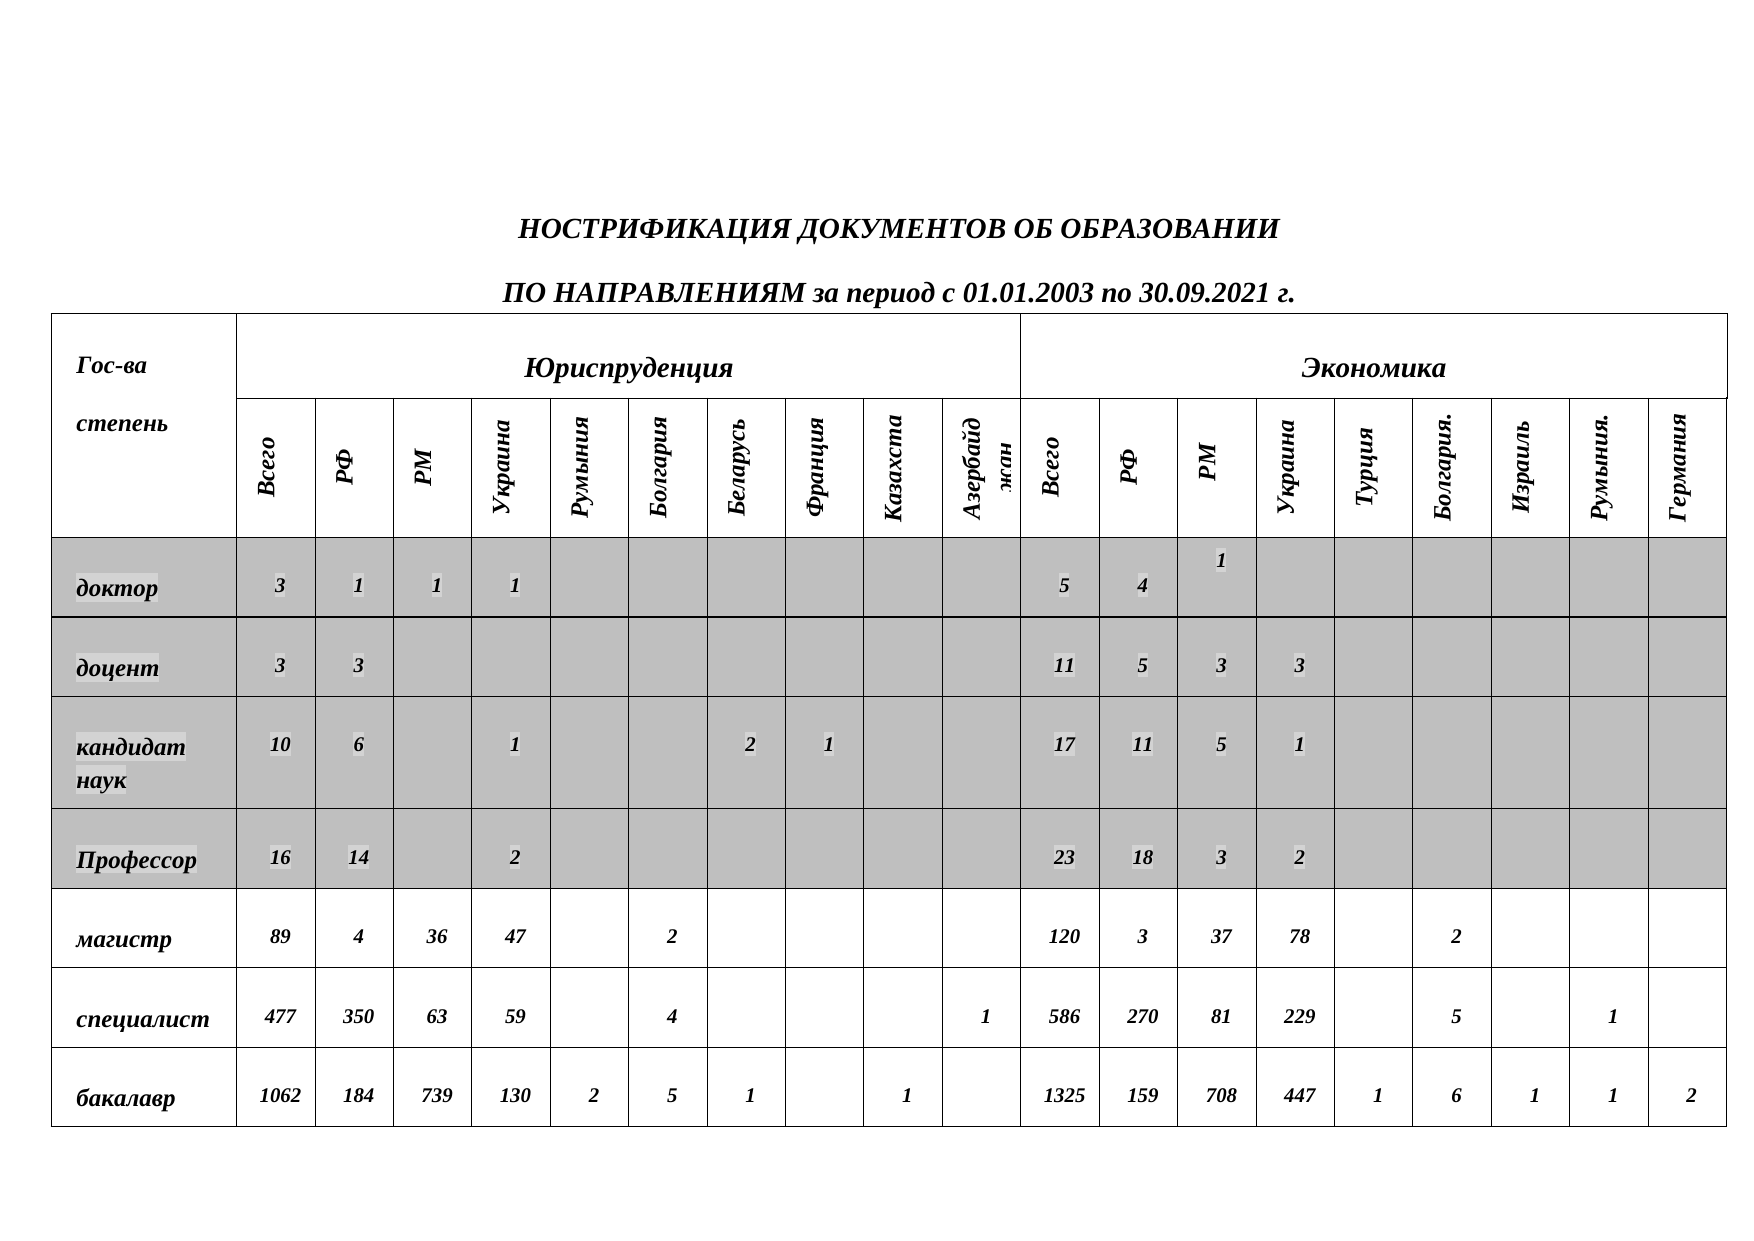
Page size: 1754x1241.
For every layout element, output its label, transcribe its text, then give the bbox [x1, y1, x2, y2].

table_cell [1492, 889, 1569, 967]
table_cell Болгария [629, 399, 707, 537]
table_cell 5 [1021, 538, 1099, 616]
table_cell 1 [943, 968, 1020, 1047]
table_cell [864, 538, 942, 616]
table_cell [1413, 538, 1491, 616]
table_cell [864, 809, 942, 888]
table_cell 3 [1257, 618, 1334, 696]
table_cell [1335, 968, 1412, 1047]
table_cell [708, 809, 785, 888]
table_cell 6 [1413, 1048, 1491, 1126]
table_cell 1325 [1021, 1048, 1099, 1126]
table_cell 11 [1021, 618, 1099, 696]
table_cell 59 [472, 968, 550, 1047]
table_cell [943, 1048, 1020, 1126]
table_cell [629, 697, 707, 808]
table_cell Румыния. [1570, 399, 1648, 537]
table_cell [1649, 889, 1726, 967]
table_cell доцент [52, 618, 236, 696]
table_cell [708, 968, 785, 1047]
table_cell [1492, 538, 1569, 616]
table_cell [1649, 809, 1726, 888]
table_header Юриспруденция [237, 314, 1020, 398]
table_cell [1570, 697, 1648, 808]
table_cell бакалавр [52, 1048, 236, 1126]
table_cell Франция [786, 399, 863, 537]
table_cell [1649, 697, 1726, 808]
table_cell 3 [1178, 618, 1256, 696]
table_cell [943, 889, 1020, 967]
table_cell 23 [1021, 809, 1099, 888]
table_cell 229 [1257, 968, 1334, 1047]
table_cell 37 [1178, 889, 1256, 967]
table_cell [864, 618, 942, 696]
table_cell 4 [316, 889, 393, 967]
table_cell 3 [1178, 809, 1256, 888]
table_cell 4 [629, 968, 707, 1047]
table_cell Профессор [52, 809, 236, 888]
table_cell [1570, 618, 1648, 696]
table_cell 708 [1178, 1048, 1256, 1126]
table_cell 10 [237, 697, 315, 808]
table_cell [1649, 618, 1726, 696]
table_cell [1570, 889, 1648, 967]
table_cell [551, 618, 628, 696]
table_cell [786, 809, 863, 888]
table_cell 16 [237, 809, 315, 888]
table_cell [943, 697, 1020, 808]
table_cell 2 [472, 809, 550, 888]
table_cell [472, 618, 550, 696]
table_cell [864, 968, 942, 1047]
table_cell РФ [316, 399, 393, 537]
table_cell Турция [1335, 399, 1412, 537]
table_cell 1062 [237, 1048, 315, 1126]
text ПО НАПРАВЛЕНИЯМ за период с 01.01.2003 по 30.09.2021 г. [74, 275, 1724, 308]
table_cell [1335, 697, 1412, 808]
table_cell Израиль [1492, 399, 1569, 537]
table_cell [708, 889, 785, 967]
table_cell 89 [237, 889, 315, 967]
table_cell [1413, 809, 1491, 888]
table_cell [1492, 809, 1569, 888]
table_cell 1 [1492, 1048, 1569, 1126]
table_cell 1 [1257, 697, 1334, 808]
table_cell [1492, 968, 1569, 1047]
table_cell 6 [316, 697, 393, 808]
table_cell 350 [316, 968, 393, 1047]
table_cell 2 [1257, 809, 1334, 888]
table_cell [786, 538, 863, 616]
table_cell 1 [708, 1048, 785, 1126]
table_cell [1570, 538, 1648, 616]
table_cell 1 [472, 538, 550, 616]
table_cell [1257, 538, 1334, 616]
table_cell [864, 889, 942, 967]
table_cell 739 [394, 1048, 471, 1126]
table_cell [786, 1048, 863, 1126]
table_cell [1335, 809, 1412, 888]
table_cell [1413, 618, 1491, 696]
table_cell 120 [1021, 889, 1099, 967]
table_cell [629, 618, 707, 696]
table_cell [1492, 697, 1569, 808]
table_cell 5 [1178, 697, 1256, 808]
table_cell [943, 618, 1020, 696]
table_cell [394, 809, 471, 888]
table_cell [864, 697, 942, 808]
table_cell [551, 809, 628, 888]
table_cell 2 [1649, 1048, 1726, 1126]
table_cell 270 [1100, 968, 1177, 1047]
table_cell 3 [237, 538, 315, 616]
table_cell кандидат наук [52, 697, 236, 808]
table_cell 4 [1100, 538, 1177, 616]
table_cell Всего [237, 399, 315, 537]
table_cell [551, 968, 628, 1047]
table_cell [1413, 697, 1491, 808]
table_cell [629, 809, 707, 888]
table_cell [786, 968, 863, 1047]
table_cell [551, 697, 628, 808]
table_cell 184 [316, 1048, 393, 1126]
table_cell 17 [1021, 697, 1099, 808]
table_cell [1570, 809, 1648, 888]
table_cell 5 [1100, 618, 1177, 696]
table_header Экономика [1021, 314, 1727, 398]
table_cell 78 [1257, 889, 1334, 967]
table_cell [1335, 538, 1412, 616]
table_cell 159 [1100, 1048, 1177, 1126]
table_cell 1 [1178, 538, 1256, 616]
table_cell 36 [394, 889, 471, 967]
table_cell 1 [1570, 968, 1648, 1047]
table_cell 5 [629, 1048, 707, 1126]
table_cell Украина [472, 399, 550, 537]
table_cell 130 [472, 1048, 550, 1126]
table_cell [1492, 618, 1569, 696]
table_cell [1335, 618, 1412, 696]
table_cell Азербайджан [943, 399, 1020, 537]
table_cell [551, 889, 628, 967]
table_cell 1 [1570, 1048, 1648, 1126]
table_cell 47 [472, 889, 550, 967]
table_cell Украина [1257, 399, 1334, 537]
table_cell 81 [1178, 968, 1256, 1047]
table_cell 2 [708, 697, 785, 808]
table_cell 3 [237, 618, 315, 696]
table_cell [394, 618, 471, 696]
table_cell [786, 618, 863, 696]
table_cell [1649, 968, 1726, 1047]
table_cell Германия [1649, 399, 1726, 537]
table_cell РМ [1178, 399, 1256, 537]
table_cell 3 [1100, 889, 1177, 967]
table_cell Румыния [551, 399, 628, 537]
table_cell [1335, 889, 1412, 967]
table_cell магистр [52, 889, 236, 967]
table_cell [629, 538, 707, 616]
table_cell РМ [394, 399, 471, 537]
table_cell [394, 697, 471, 808]
table_cell 447 [1257, 1048, 1334, 1126]
table_cell доктор [52, 538, 236, 616]
table_cell 477 [237, 968, 315, 1047]
table_cell Всего [1021, 399, 1099, 537]
table_cell 1 [1335, 1048, 1412, 1126]
table_cell [786, 889, 863, 967]
table_cell 1 [316, 538, 393, 616]
table_cell Казахстан [864, 399, 942, 537]
table_cell 5 [1413, 968, 1491, 1047]
text НОСТРИФИКАЦИЯ ДОКУМЕНТОВ ОБ ОБРАЗОВАНИИ [74, 211, 1724, 245]
table_cell 3 [316, 618, 393, 696]
table_cell [943, 809, 1020, 888]
table_cell 2 [551, 1048, 628, 1126]
table_cell Болгария. [1413, 399, 1491, 537]
table_cell [708, 618, 785, 696]
table_cell Беларусь [708, 399, 785, 537]
table_cell 586 [1021, 968, 1099, 1047]
table_cell 2 [629, 889, 707, 967]
table_cell специалист [52, 968, 236, 1047]
table_cell 1 [786, 697, 863, 808]
table_cell [1649, 538, 1726, 616]
table_cell 18 [1100, 809, 1177, 888]
table_cell 63 [394, 968, 471, 1047]
table_cell 11 [1100, 697, 1177, 808]
table_cell РФ [1100, 399, 1177, 537]
table_cell 1 [864, 1048, 942, 1126]
table_cell [943, 538, 1020, 616]
table_cell [708, 538, 785, 616]
table_header Гос-ва степень [52, 314, 236, 537]
table_cell 1 [472, 697, 550, 808]
table_cell 14 [316, 809, 393, 888]
table_cell 2 [1413, 889, 1491, 967]
table_cell 1 [394, 538, 471, 616]
table_cell [551, 538, 628, 616]
